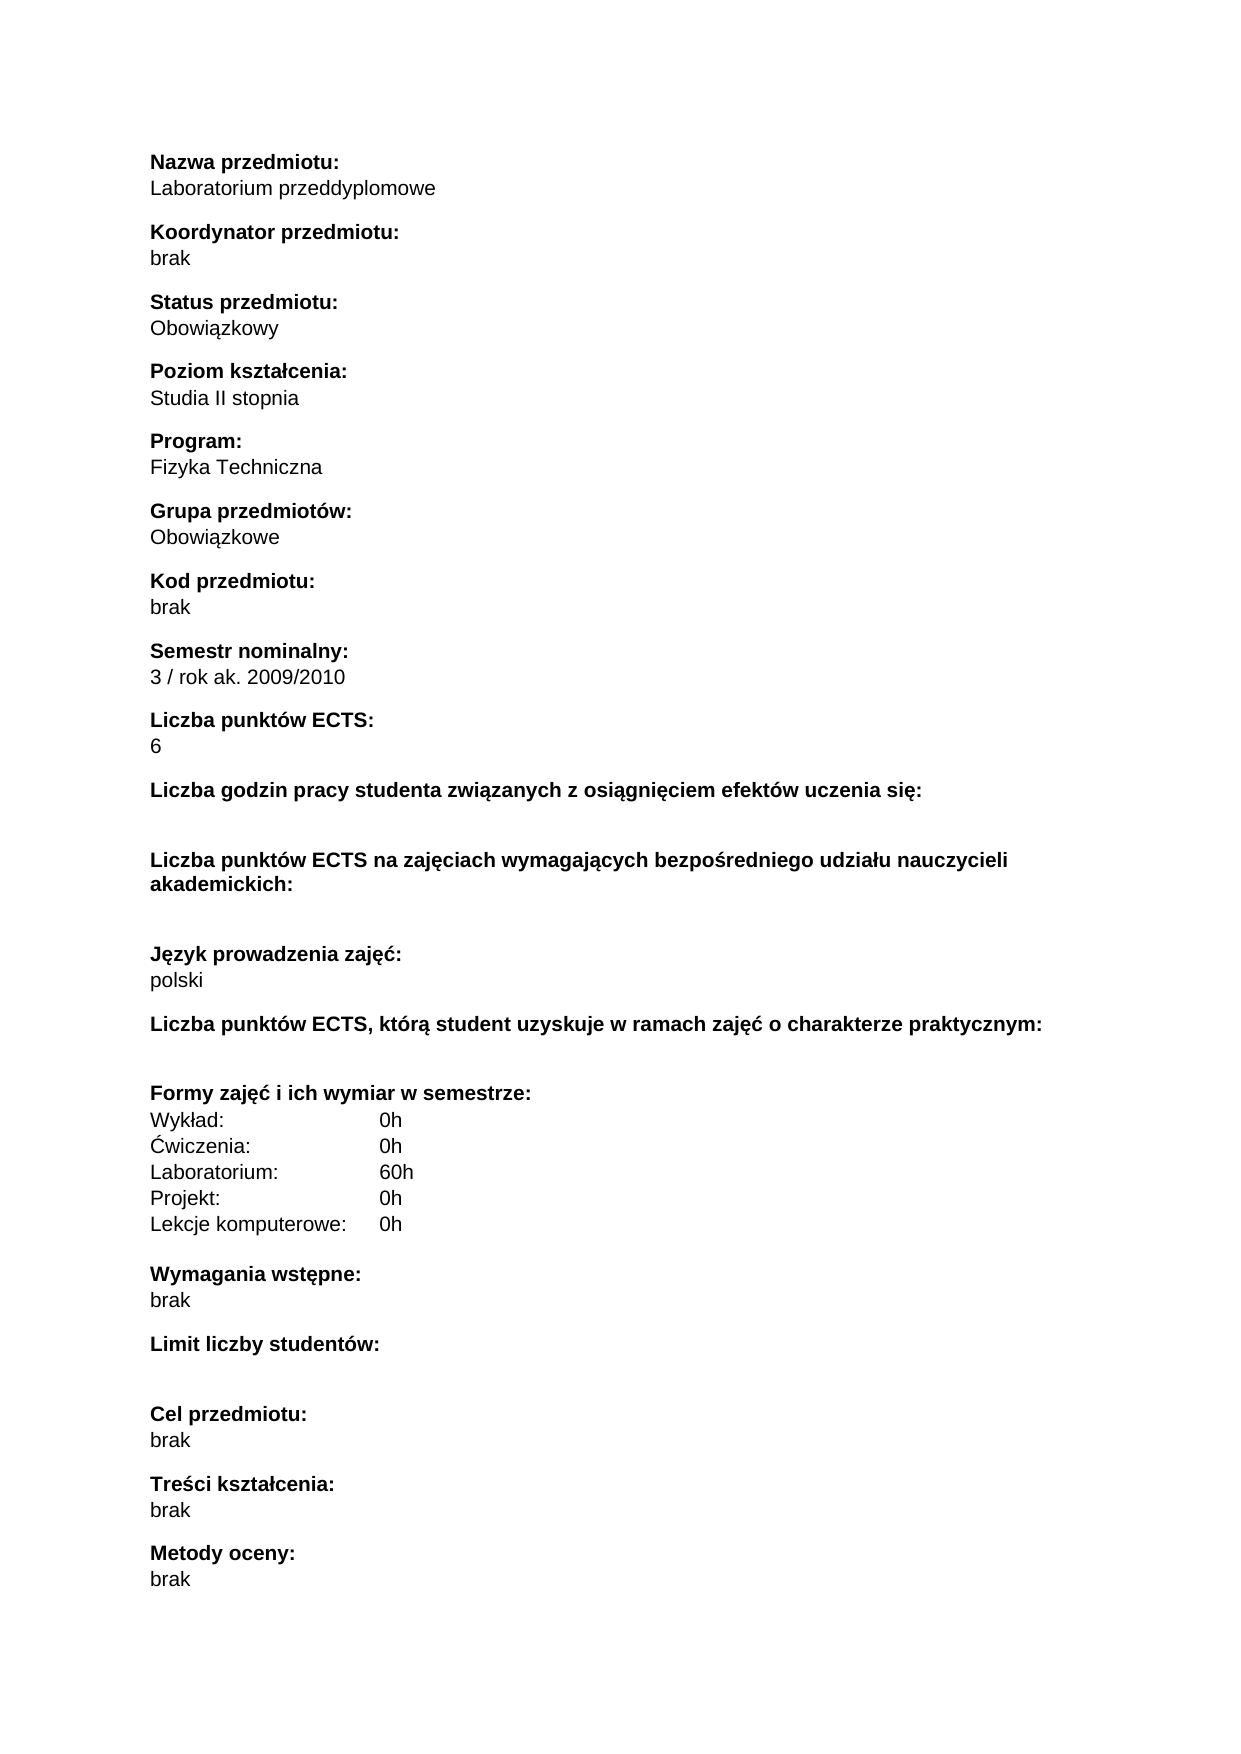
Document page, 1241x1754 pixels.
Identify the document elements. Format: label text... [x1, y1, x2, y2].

text brak [150, 246, 1090, 270]
text Limit liczby studentów: [150, 1332, 1090, 1356]
text Język prowadzenia zajęć: [150, 942, 1090, 966]
text Koordynator przedmiotu: [150, 220, 1090, 244]
text Fizyka Techniczna [150, 455, 1090, 479]
table_cell 0h [369, 1132, 597, 1158]
table_cell Projekt: [140, 1186, 367, 1210]
text brak [150, 1288, 1090, 1312]
table_cell 0h [369, 1184, 597, 1210]
table_cell 0h [369, 1210, 597, 1236]
text Studia II stopnia [150, 385, 1090, 409]
text Obowiązkowy [150, 316, 1090, 339]
text brak [150, 1497, 1090, 1521]
text 6 [150, 734, 1090, 758]
text polski [150, 968, 1090, 992]
text Program: [150, 429, 1090, 453]
text Grupa przedmiotów: [150, 499, 1090, 523]
text Poziom kształcenia: [150, 359, 1090, 383]
table_header 0h [369, 1108, 597, 1132]
text 3 / rok ak. 2009/2010 [150, 664, 1090, 688]
text Liczba punktów ECTS: [150, 708, 1090, 732]
text Cel przedmiotu: [150, 1402, 1090, 1426]
text Formy zajęć i ich wymiar w semestrze: [150, 1081, 1090, 1105]
text Liczba godzin pracy studenta związanych z osiągnięciem efektów uczenia się: [150, 778, 1090, 802]
table_cell Lekcje komputerowe: [140, 1212, 367, 1236]
text brak [150, 1428, 1090, 1452]
text Metody oceny: [150, 1541, 1090, 1565]
text Status przedmiotu: [150, 289, 1090, 313]
table_header Wykład: [140, 1108, 367, 1132]
text Kod przedmiotu: [150, 569, 1090, 593]
text Obowiązkowe [150, 525, 1090, 549]
text brak [150, 595, 1090, 619]
text Liczba punktów ECTS na zajęciach wymagających bezpośredniego udziału nauczycieli akademickich: [150, 848, 1090, 896]
text Laboratorium przeddyplomowe [150, 176, 1090, 200]
text Treści kształcenia: [150, 1471, 1090, 1495]
table_cell Laboratorium: [140, 1160, 367, 1184]
text Semestr nominalny: [150, 638, 1090, 662]
table_cell Ćwiczenia: [140, 1134, 367, 1158]
table_cell 60h [369, 1158, 597, 1184]
text brak [150, 1567, 1090, 1591]
text Wymagania wstępne: [150, 1262, 1090, 1286]
text Nazwa przedmiotu: [150, 150, 1090, 174]
text Liczba punktów ECTS, którą student uzyskuje w ramach zajęć o charakterze praktycznym: [150, 1011, 1090, 1035]
